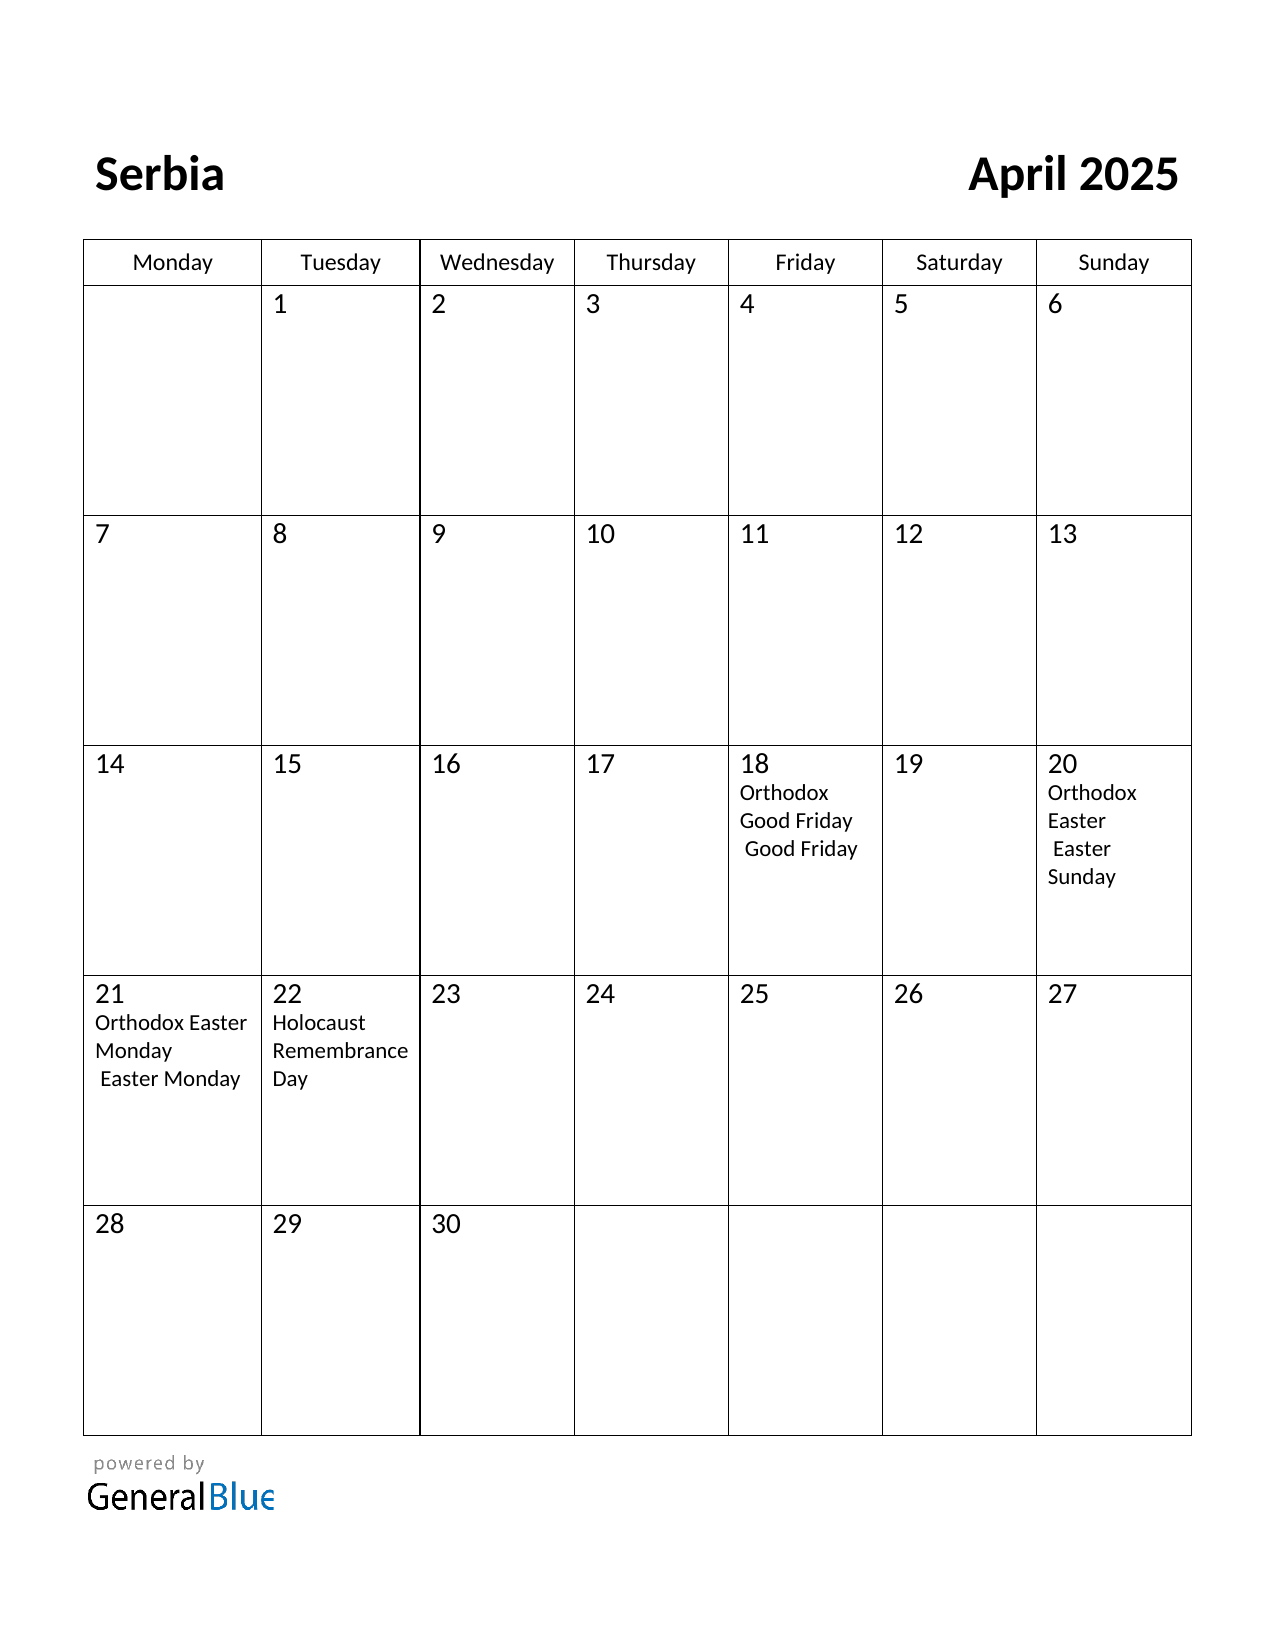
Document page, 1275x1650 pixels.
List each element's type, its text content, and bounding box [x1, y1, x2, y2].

table_cell 25 [729, 976, 882, 1008]
table_cell [1037, 1008, 1191, 1204]
table_cell [729, 318, 882, 514]
table_cell [421, 778, 574, 974]
table_cell [575, 1008, 728, 1204]
table_cell [729, 548, 882, 744]
table_header April 2025 [574, 105, 1191, 239]
table_cell [421, 548, 574, 744]
table_cell [575, 778, 728, 974]
table_cell 26 [883, 976, 1036, 1008]
picture [86, 1452, 274, 1515]
table_cell 22 [262, 976, 419, 1008]
table_cell [883, 778, 1036, 974]
table_cell 29 [262, 1206, 419, 1238]
table_cell Tuesday [262, 240, 419, 284]
table_cell 6 [1037, 286, 1191, 318]
table_cell 4 [729, 286, 882, 318]
table_cell 14 [84, 746, 261, 778]
table_cell [1037, 548, 1191, 744]
table_cell 2 [421, 286, 574, 318]
table_cell 18 [729, 746, 882, 778]
table_cell [1037, 1206, 1191, 1238]
table_cell Friday [729, 240, 882, 284]
table_header Serbia [84, 105, 574, 239]
table_cell 27 [1037, 976, 1191, 1008]
table_cell Monday [84, 240, 261, 284]
table_cell [262, 778, 419, 974]
table_cell 12 [883, 516, 1036, 548]
table_cell [262, 318, 419, 514]
table_cell 20 [1037, 746, 1191, 778]
table_cell [575, 318, 728, 514]
table_cell 1 [262, 286, 419, 318]
table_cell 19 [883, 746, 1036, 778]
table_cell [883, 548, 1036, 744]
table_cell 9 [421, 516, 574, 548]
table_cell [84, 1436, 1191, 1534]
table_cell [1037, 318, 1191, 514]
table_cell [84, 778, 261, 974]
table_cell 21 [84, 976, 261, 1008]
table_cell 24 [575, 976, 728, 1008]
table_cell Saturday [883, 240, 1036, 284]
table_cell [421, 1008, 574, 1204]
table_cell Sunday [1037, 240, 1191, 284]
table_cell 13 [1037, 516, 1191, 548]
table_cell 7 [84, 516, 261, 548]
table_cell [883, 318, 1036, 514]
table_cell Thursday [575, 240, 728, 284]
table_cell [883, 1206, 1036, 1238]
table_cell 17 [575, 746, 728, 778]
table_cell 15 [262, 746, 419, 778]
table_cell 11 [729, 516, 882, 548]
table_cell [729, 1008, 882, 1204]
table_cell [84, 1238, 261, 1434]
table_cell [575, 1206, 728, 1238]
table_cell 8 [262, 516, 419, 548]
table_cell 30 [421, 1206, 574, 1238]
table_cell 28 [84, 1206, 261, 1238]
table_cell [1037, 1238, 1191, 1434]
table_cell [421, 1238, 574, 1434]
table_cell [421, 318, 574, 514]
table_cell 10 [575, 516, 728, 548]
table_cell [729, 1206, 882, 1238]
table_cell Holocaust Remembrance Day [262, 1008, 419, 1204]
table_cell 3 [575, 286, 728, 318]
table_cell [262, 548, 419, 744]
table_cell 5 [883, 286, 1036, 318]
table_cell [262, 1238, 419, 1434]
table_cell [84, 318, 261, 514]
table_cell [575, 548, 728, 744]
table_cell 16 [421, 746, 574, 778]
table_cell Orthodox Easter Monday Easter Monday [84, 1008, 261, 1204]
table_cell [84, 286, 261, 318]
table_cell Orthodox Easter Easter Sunday [1037, 778, 1191, 974]
table_cell [883, 1238, 1036, 1434]
table_cell [729, 1238, 882, 1434]
table_cell 23 [421, 976, 574, 1008]
table_cell [575, 1238, 728, 1434]
table_cell Wednesday [421, 240, 574, 284]
table_cell [84, 548, 261, 744]
table_cell [883, 1008, 1036, 1204]
table_cell Orthodox Good Friday Good Friday [729, 778, 882, 974]
